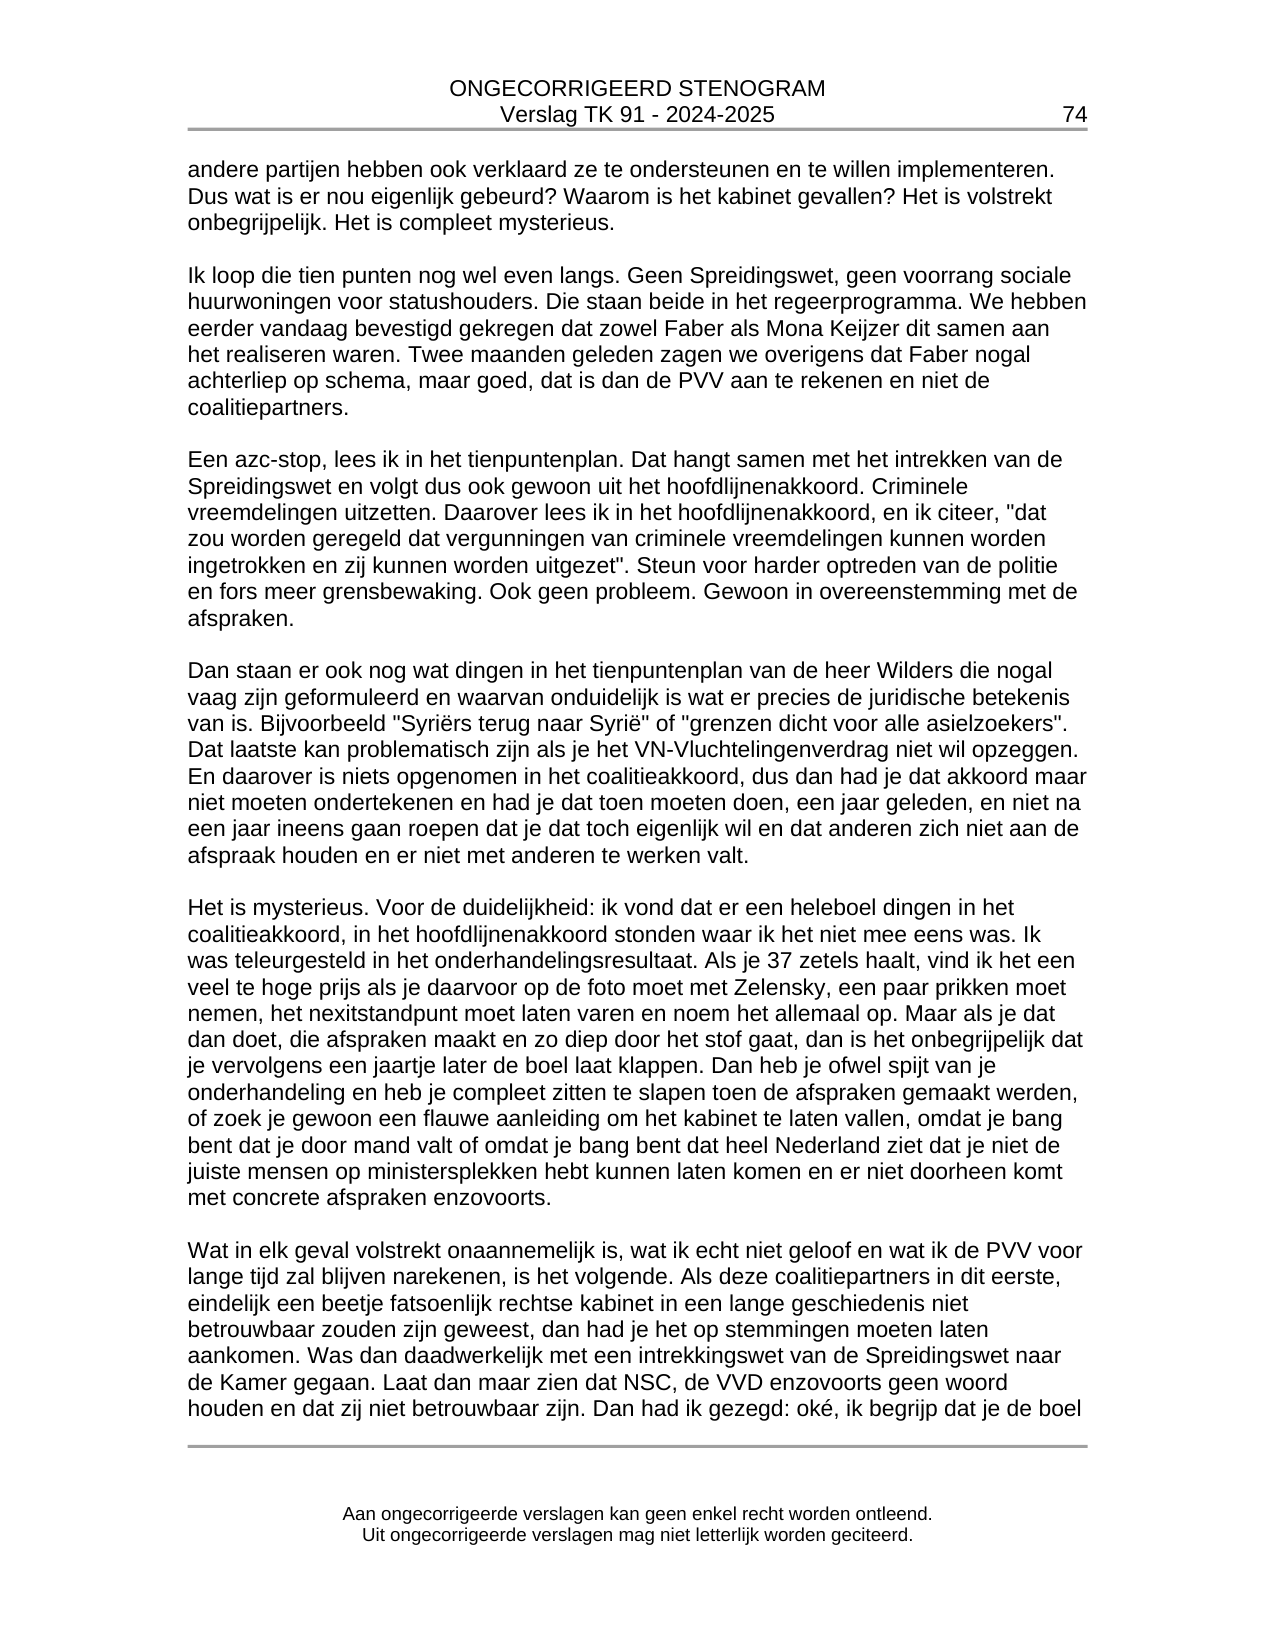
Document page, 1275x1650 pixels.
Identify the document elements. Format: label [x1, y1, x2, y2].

text [187, 156, 1087, 1421]
